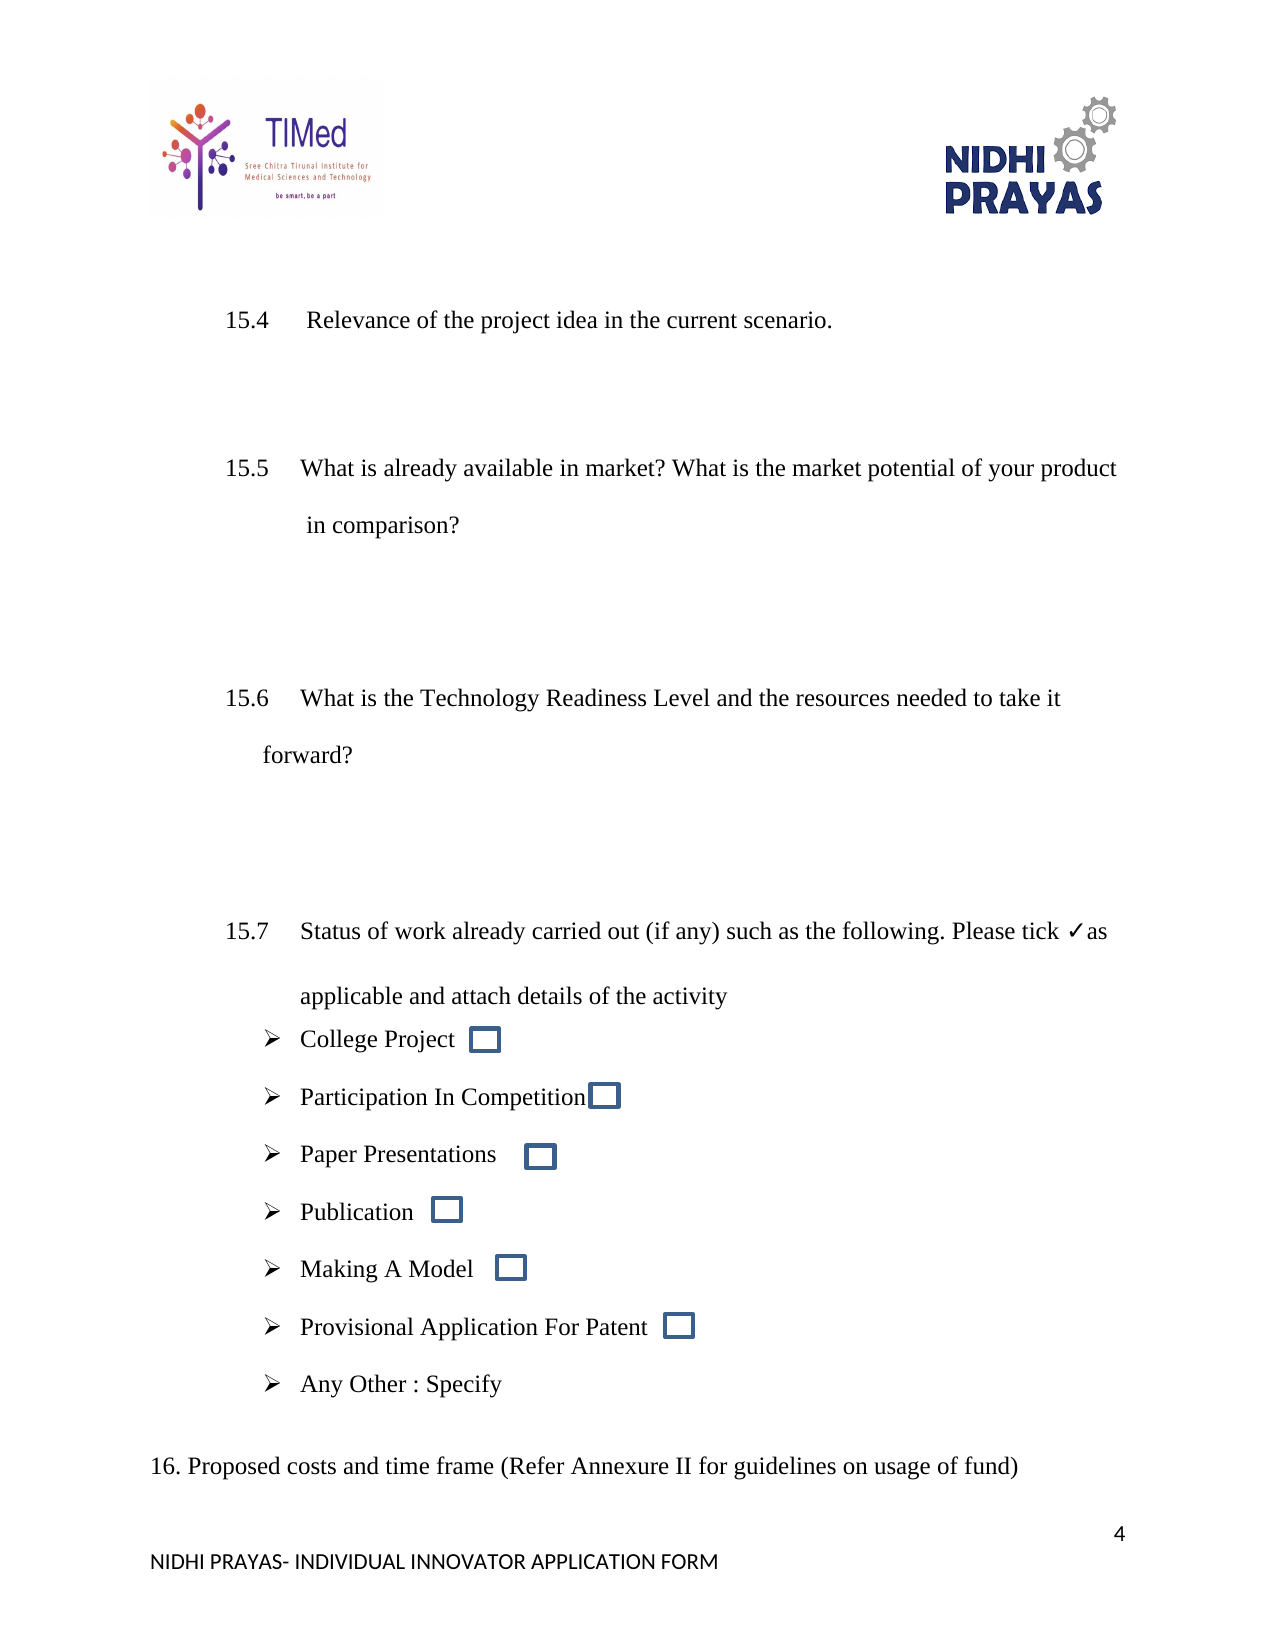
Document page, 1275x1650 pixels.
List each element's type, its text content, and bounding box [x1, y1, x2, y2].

picture [940, 92, 1123, 219]
list Proposed costs and time frame (Refer Annexure II for guidelines on usage of fund) [150, 1451, 1125, 1479]
list Provisional Application For Patent [262, 1312, 1125, 1340]
list Relevance of the project idea in the current scenario. [225, 305, 1125, 334]
picture [150, 75, 383, 219]
list Making A Model [262, 1254, 1125, 1283]
list Any Other : Specify [262, 1369, 1125, 1398]
list Publication [262, 1197, 1125, 1225]
list Participation In Competition [262, 1082, 1125, 1110]
list applicable and attach details of the activity [262, 981, 1125, 1010]
text 15.7 Status of work already carried out (if any) such as the following. Please tick ✓as [150, 913, 1125, 947]
list Paper Presentations [262, 1139, 1125, 1168]
list College Project [262, 1024, 1125, 1053]
list What is already available in market? What is the market potential of your product [225, 453, 1125, 482]
list in comparison? [262, 510, 1125, 539]
list What is the Technology Readiness Level and the resources needed to take it forward? [225, 683, 1125, 769]
